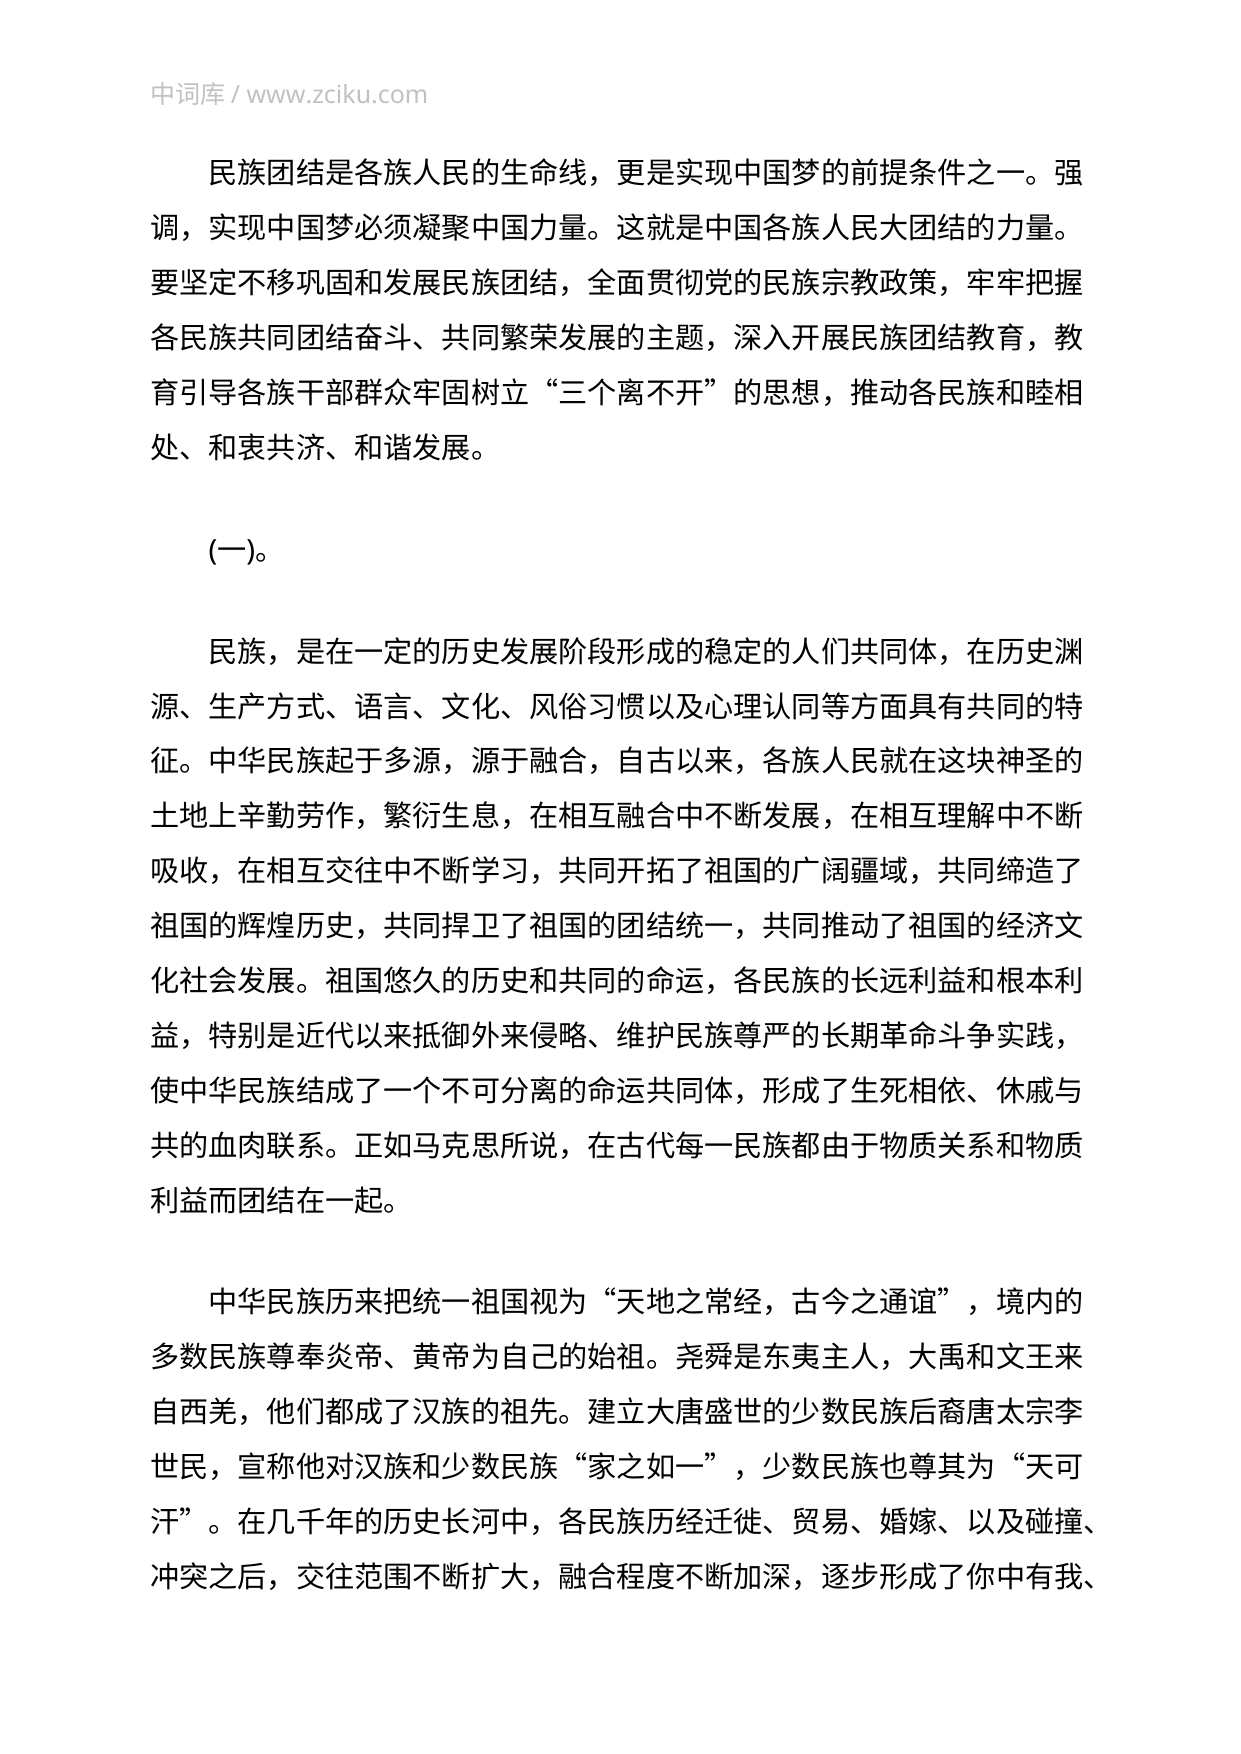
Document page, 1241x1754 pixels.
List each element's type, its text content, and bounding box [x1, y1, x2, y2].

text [150, 1279, 1090, 1596]
text 民族团结是各族人民的生命线，更是实现中国梦的前提条件之一。强调，实现中国梦必须凝聚中国力量。这就是中国各族人民大团结的力量。要坚定不移巩固和发展民族团结，全面贯彻党的民族宗教政策，牢牢把握各民族共同团结奋斗、共同繁荣发展的主题，深入开展民族团结教育，教育引导各族干部群众牢固树立“三个离不开”的思想，推动各民族和睦相处、和衷共济、和谐发展。 [150, 150, 1090, 467]
text (一)。 [150, 526, 1090, 569]
text 民族，是在一定的历史发展阶段形成的稳定的人们共同体，在历史渊源、生产方式、语言、文化、风俗习惯以及心理认同等方面具有共同的特征。中华民族起于多源，源于融合，自古以来，各族人民就在这块神圣的土地上辛勤劳作，繁衍生息，在相互融合中不断发展，在相互理解中不断吸收，在相互交往中不断学习，共同开拓了祖国的广阔疆域，共同缔造了祖国的辉煌历史，共同捍卫了祖国的团结统一，共同推动了祖国的经济文化社会发展。祖国悠久的历史和共同的命运，各民族的长远利益和根本利益，特别是近代以来抵御外来侵略、维护民族尊严的长期革命斗争实践，使中华民族结成了一个不可分离的命运共同体，形成了生死相依、休戚与共的血肉联系。正如马克思所说，在古代每一民族都由于物质关系和物质利益而团结在一起。 [150, 628, 1090, 1219]
